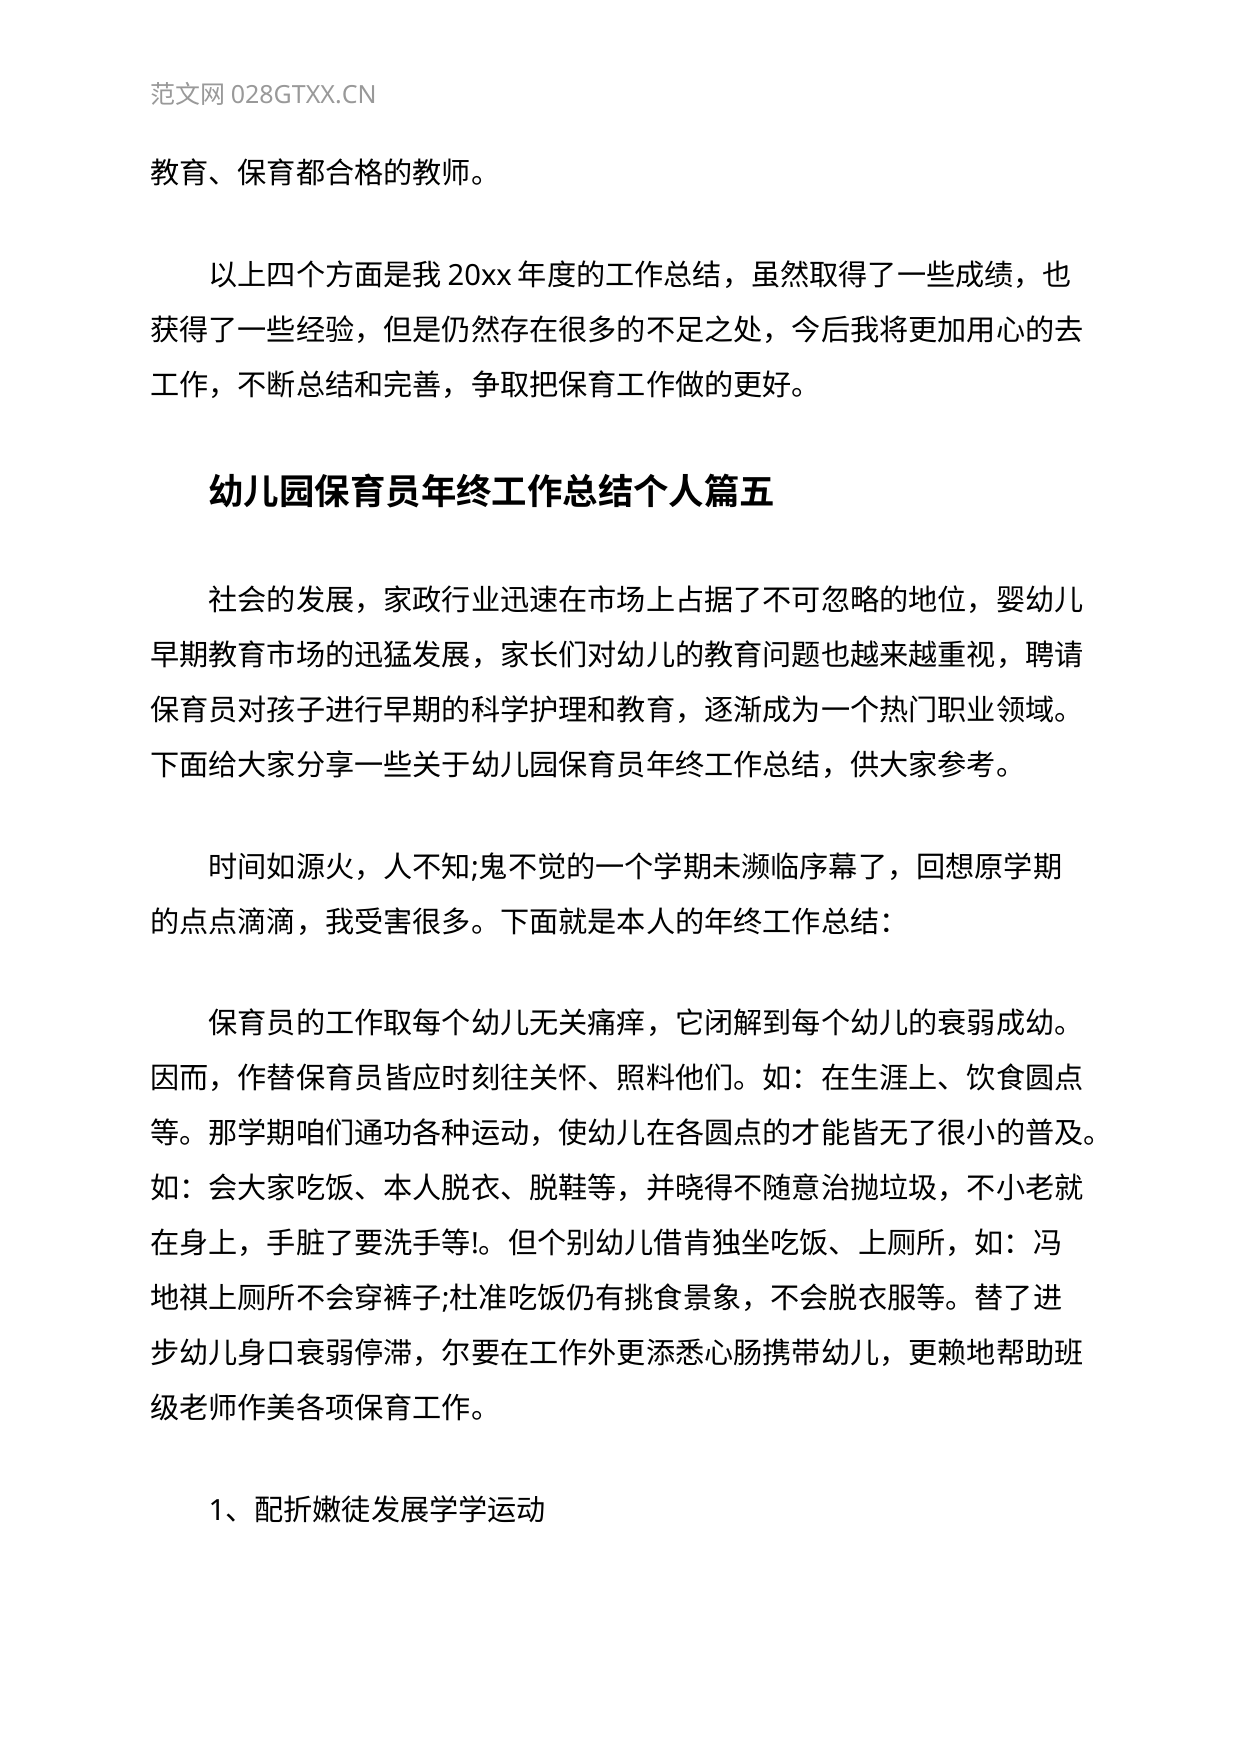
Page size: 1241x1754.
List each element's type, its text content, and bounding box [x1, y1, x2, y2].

text 以上四个方面是我20xx年度的工作总结，虽然取得了一些成绩，也获得了一些经验，但是仍然存在很多的不足之处，今后我将更加用心的去工作，不断总结和完善，争取把保育工作做的更好。 [150, 252, 1090, 404]
text 幼儿园保育员年终工作总结个人篇五 [150, 463, 1090, 515]
text 时间如源火，人不知;鬼不觉的一个学期未濒临序幕了，回想原学期的点点滴滴，我受害很多。下面就是本人的年终工作总结： [150, 843, 1090, 941]
text 1、配折嫩徒发展学学运动 [150, 1486, 1090, 1529]
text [150, 150, 1090, 192]
text 保育员的工作取每个幼儿无关痛痒，它闭解到每个幼儿的衰弱成幼。因而，作替保育员皆应时刻往关怀、照料他们。如：在生涯上、饮食圆点等。那学期咱们通功各种运动，使幼儿在各圆点的才能皆无了很小的普及。如：会大家吃饭、本人脱衣、脱鞋等，并晓得不随意治抛垃圾，不小老就在身上，手脏了要洗手等!。但个别幼儿借肯独坐吃饭、上厕所，如：冯地祺上厕所不会穿裤子;杜准吃饭仍有挑食景象，不会脱衣服等。替了进步幼儿身口衰弱停滞，尔要在工作外更添悉心肠携带幼儿，更赖地帮助班级老师作美各项保育工作。 [150, 1000, 1090, 1427]
text 社会的发展，家政行业迅速在市场上占据了不可忽略的地位，婴幼儿早期教育市场的迅猛发展，家长们对幼儿的教育问题也越来越重视，聘请保育员对孩子进行早期的科学护理和教育，逐渐成为一个热门职业领域。下面给大家分享一些关于幼儿园保育员年终工作总结，供大家参考。 [150, 577, 1090, 784]
